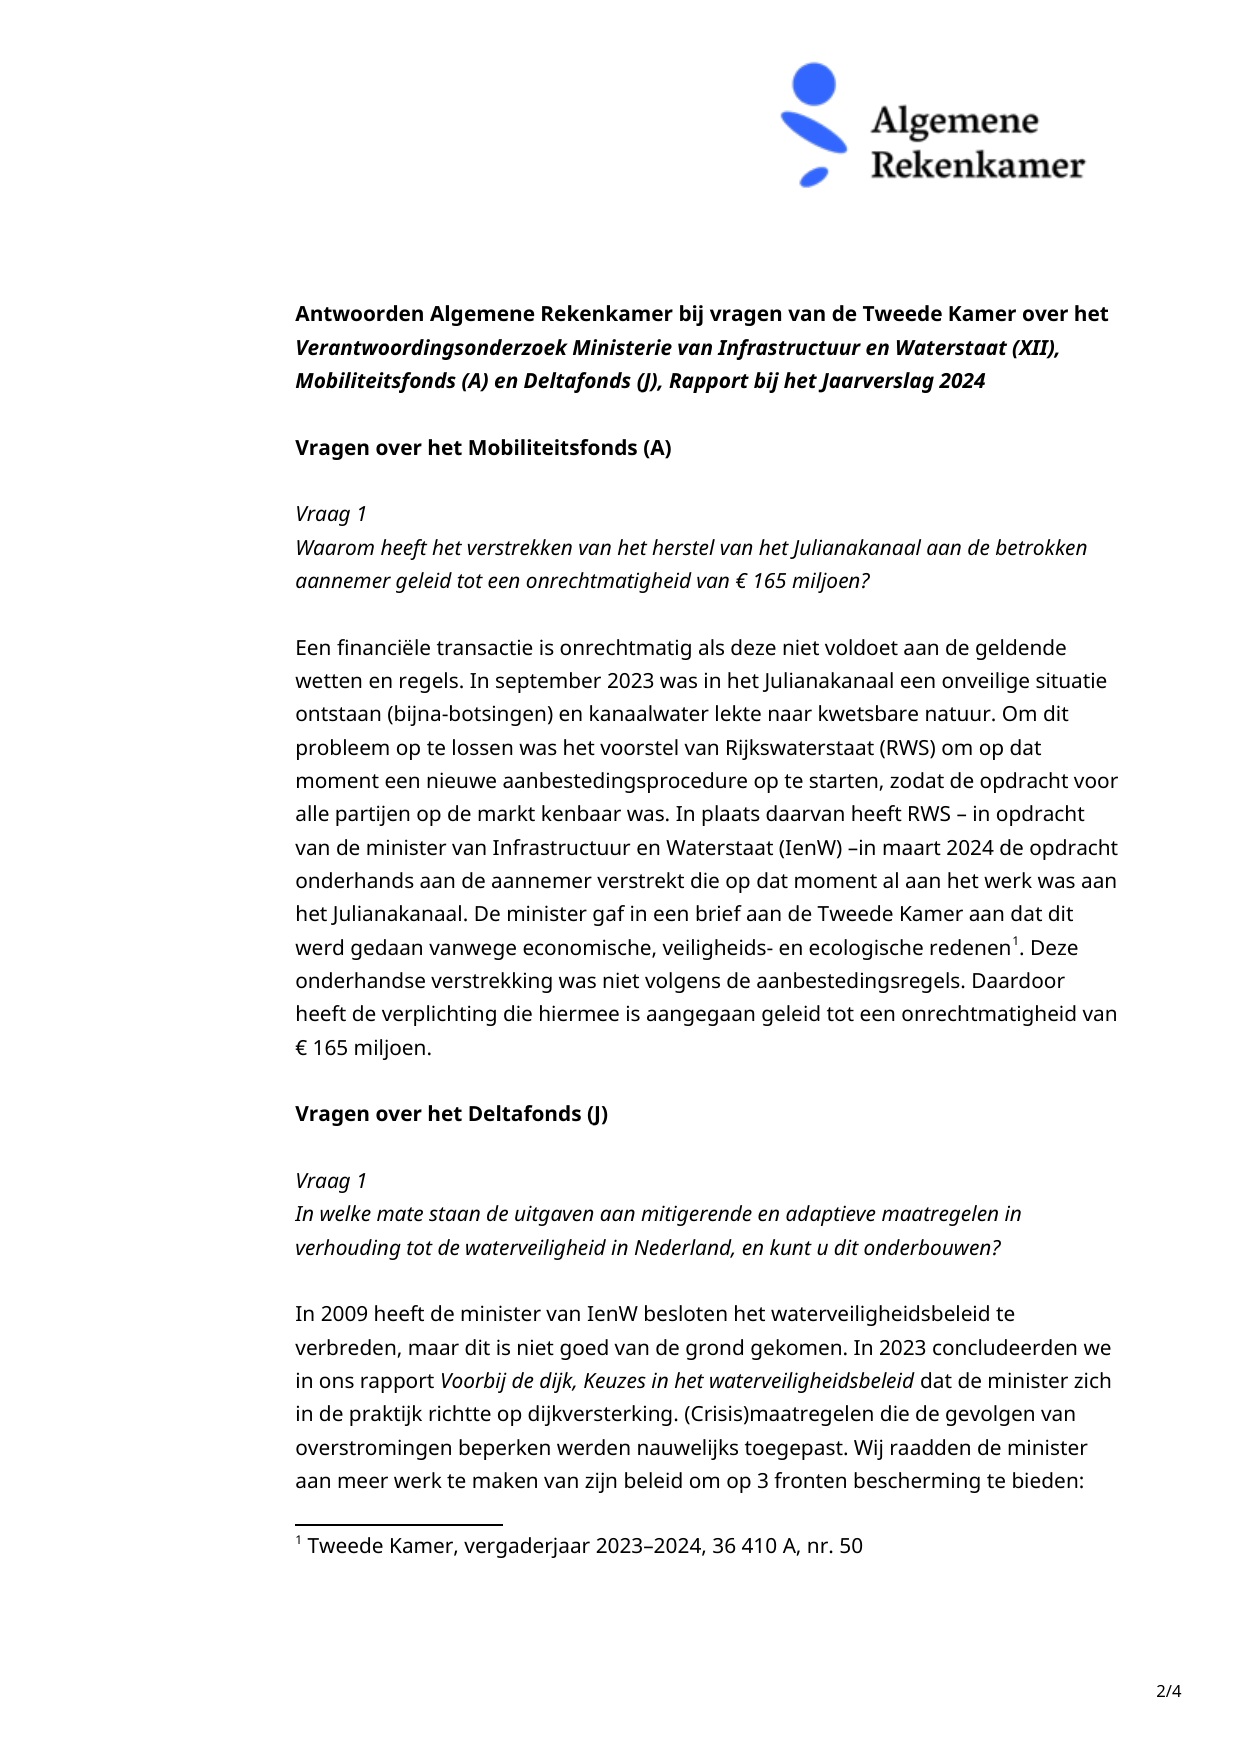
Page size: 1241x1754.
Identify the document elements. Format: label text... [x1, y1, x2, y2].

text In welke mate staan de uitgaven aan mitigerende en adaptieve maatregelen in verhouding tot de waterveiligheid in Nederland, en kunt u dit onderbouwen? [295, 1195, 1122, 1262]
text Antwoorden Algemene Rekenkamer bij vragen van de Tweede Kamer over het Verantwoordingsonderzoek Ministerie van Infrastructuur en Waterstaat (XII), Mobiliteitsfonds (A) en Deltafonds (J), Rapport bij het Jaarverslag 2024 [295, 295, 1122, 395]
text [295, 1295, 1122, 1495]
text Vraag 1 [295, 1162, 1122, 1195]
text Vraag 1 [295, 495, 1122, 528]
text Een financiële transactie is onrechtmatig als deze niet voldoet aan de geldende wetten en regels. In september 2023 was in het Julianakanaal een onveilige situatie ontstaan (bijna-botsingen) en kanaalwater lekte naar kwetsbare natuur. Om dit probleem op te lossen was het voorstel van Rijkswaterstaat (RWS) om op dat moment een nieuwe aanbestedingsprocedure op te starten, zodat de opdracht voor alle partijen op de markt kenbaar was. In plaats daarvan heeft RWS – in opdracht van de minister van Infrastructuur en Waterstaat (IenW) –in maart 2024 de opdracht onderhands aan de aannemer verstrekt die op dat moment al aan het werk was aan het Julianakanaal. De minister gaf in een brief aan de Tweede Kamer aan dat dit werd gedaan vanwege economische, veiligheids- en ecologische redenen. Deze onderhandse verstrekking was niet volgens de aanbestedingsregels. Daardoor heeft de verplichting die hiermee is aangegaan geleid tot een onrechtmatigheid van € 165 miljoen. [295, 628, 1122, 1062]
text Vragen over het Mobiliteitsfonds (A) [295, 428, 1122, 462]
text Vragen over het Deltafonds (J) [295, 1095, 1122, 1128]
text Waarom heeft het verstrekken van het herstel van het Julianakanaal aan de betrokken aannemer geleid tot een onrechtmatigheid van € 165 miljoen? [295, 528, 1122, 595]
